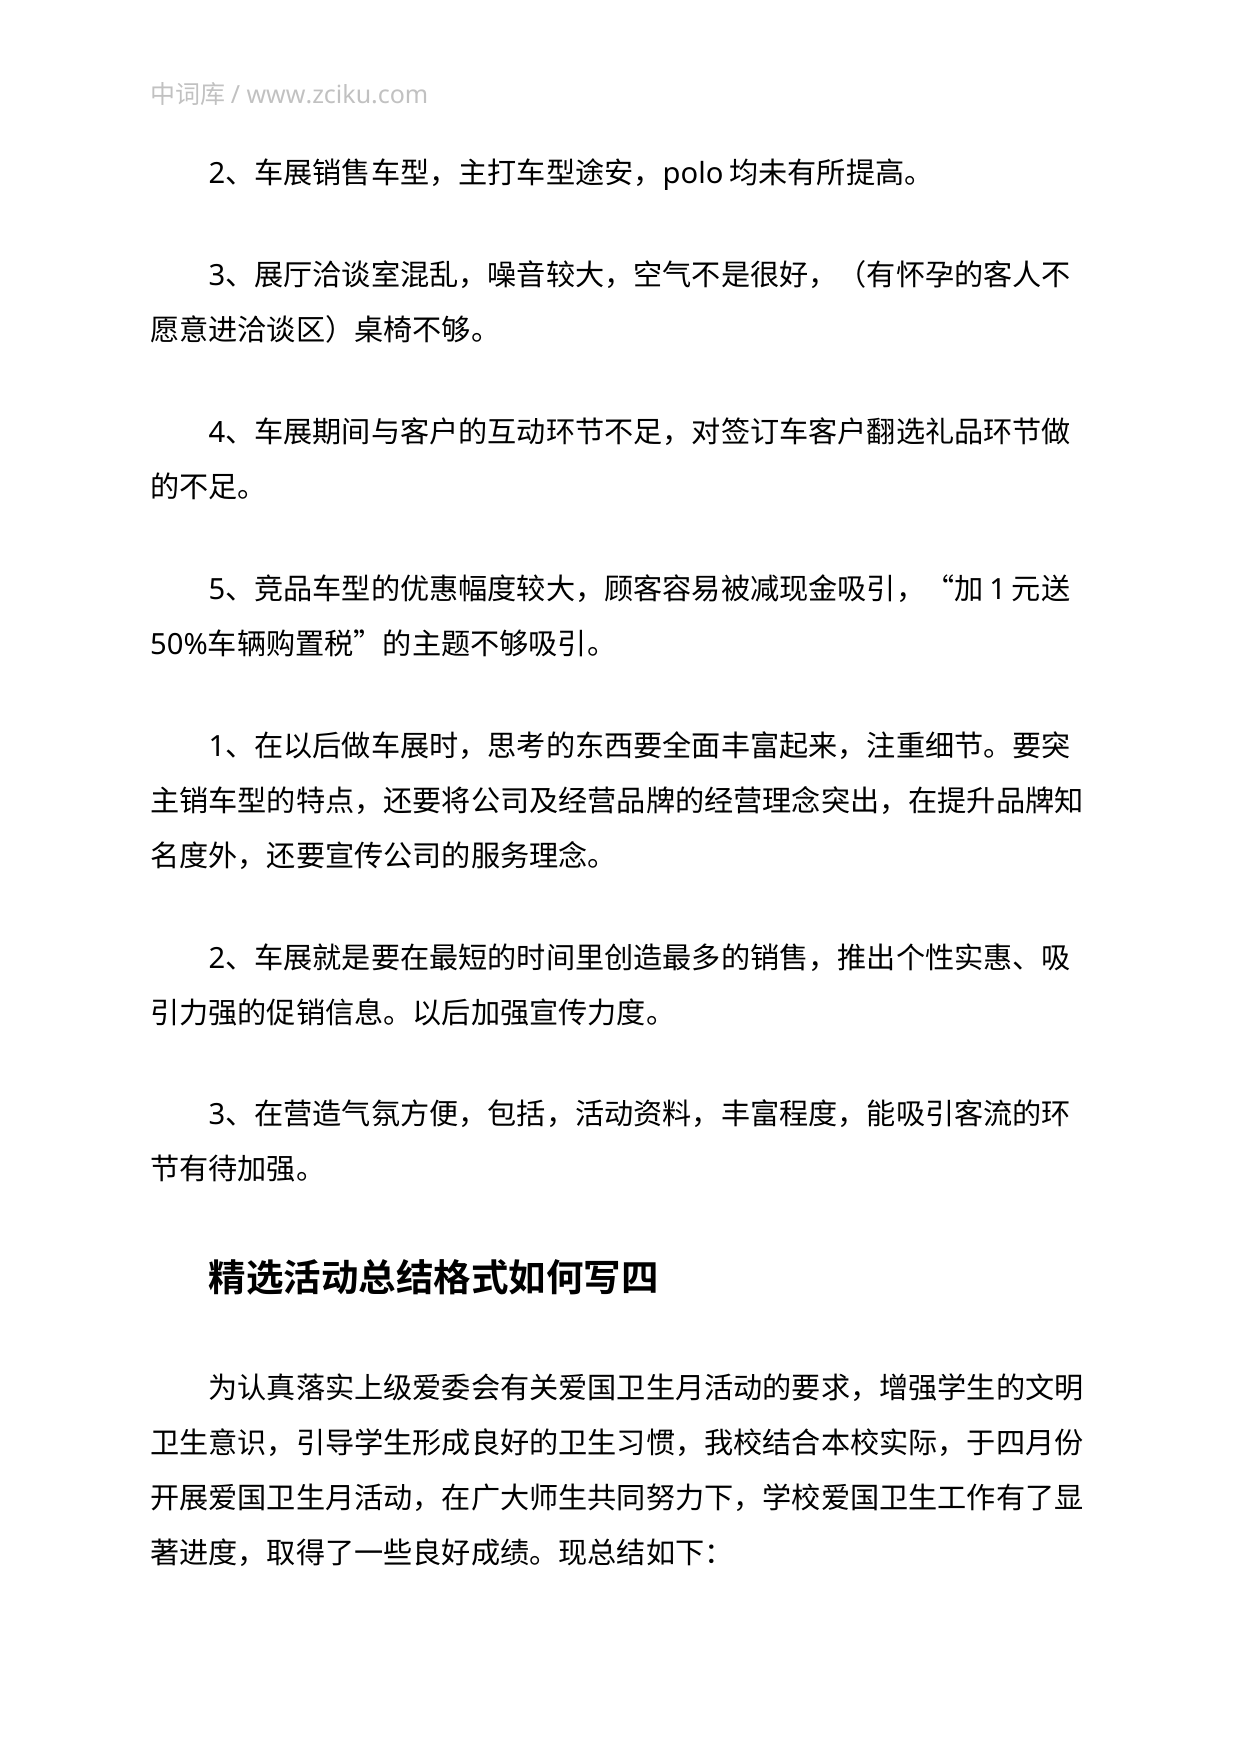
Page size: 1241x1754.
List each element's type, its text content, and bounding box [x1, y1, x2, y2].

text 2、车展就是要在最短的时间里创造最多的销售，推出个性实惠、吸引力强的促销信息。以后加强宣传力度。 [150, 934, 1090, 1031]
text 为认真落实上级爱委会有关爱国卫生月活动的要求，增强学生的文明卫生意识，引导学生形成良好的卫生习惯，我校结合本校实际，于四月份开展爱国卫生月活动，在广大师生共同努力下，学校爱国卫生工作有了显著进度，取得了一些良好成绩。现总结如下： [150, 1365, 1090, 1572]
text 2、车展销售车型，主打车型途安，polo均未有所提高。 [150, 150, 1090, 192]
text 3、在营造气氛方便，包括，活动资料，丰富程度，能吸引客流的环节有待加强。 [150, 1091, 1090, 1188]
text 1、在以后做车展时，思考的东西要全面丰富起来，注重细节。要突主销车型的特点，还要将公司及经营品牌的经营理念突出，在提升品牌知名度外，还要宣传公司的服务理念。 [150, 722, 1090, 875]
text 5、竞品车型的优惠幅度较大，顾客容易被减现金吸引，“加1元送50%车辆购置税”的主题不够吸引。 [150, 566, 1090, 663]
text 3、展厅洽谈室混乱，噪音较大，空气不是很好，（有怀孕的客人不愿意进洽谈区）桌椅不够。 [150, 252, 1090, 349]
text 精选活动总结格式如何写四 [150, 1248, 1090, 1302]
text 4、车展期间与客户的互动环节不足，对签订车客户翻选礼品环节做的不足。 [150, 409, 1090, 506]
